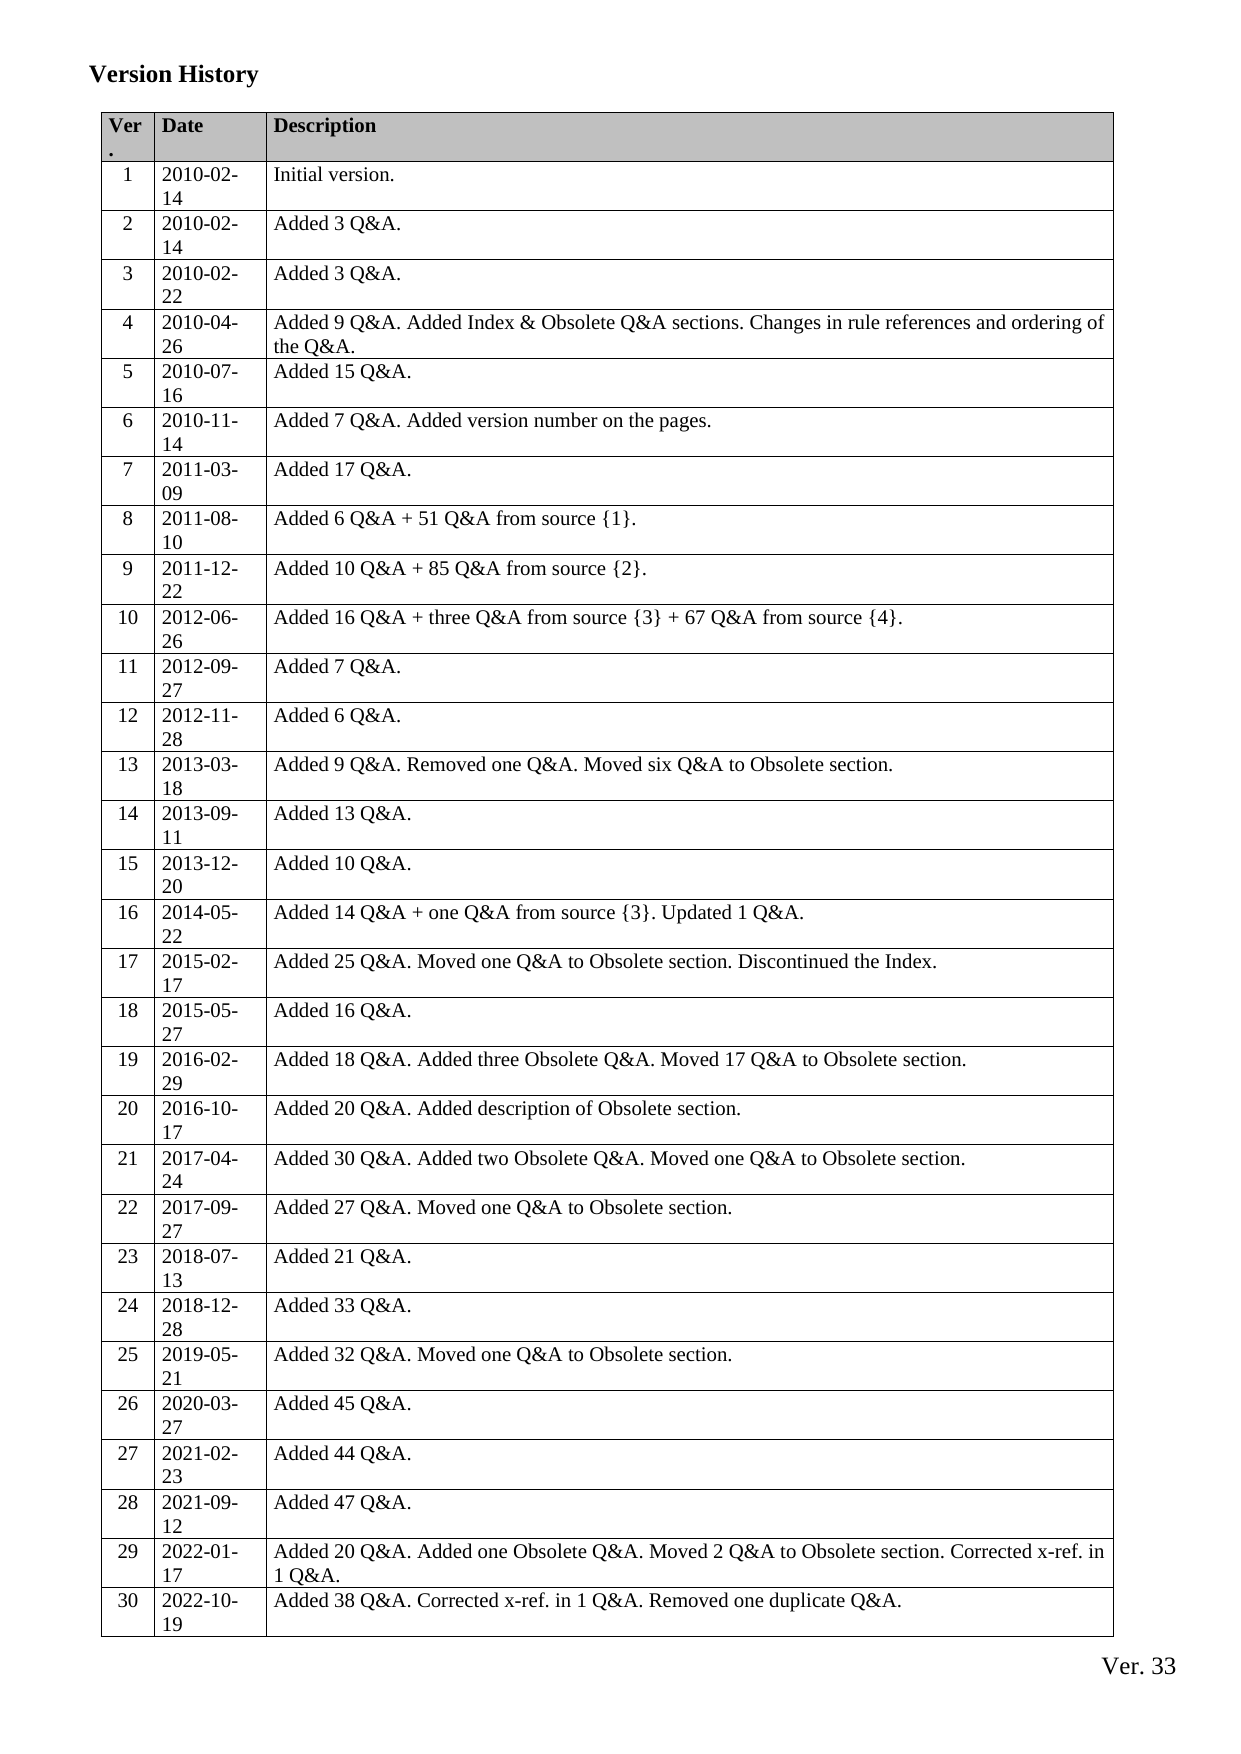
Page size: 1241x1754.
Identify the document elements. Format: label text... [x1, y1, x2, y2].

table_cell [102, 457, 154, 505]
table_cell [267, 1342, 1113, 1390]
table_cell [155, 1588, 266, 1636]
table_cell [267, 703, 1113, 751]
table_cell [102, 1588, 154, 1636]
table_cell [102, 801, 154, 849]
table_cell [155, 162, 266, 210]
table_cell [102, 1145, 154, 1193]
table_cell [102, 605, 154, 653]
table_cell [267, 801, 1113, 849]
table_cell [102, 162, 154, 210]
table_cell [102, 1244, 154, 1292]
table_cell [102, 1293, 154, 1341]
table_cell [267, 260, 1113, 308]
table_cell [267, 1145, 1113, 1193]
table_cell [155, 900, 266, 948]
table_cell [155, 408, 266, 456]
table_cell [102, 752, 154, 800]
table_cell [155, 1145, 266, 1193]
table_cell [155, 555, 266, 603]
subtitle Version History [89, 59, 1181, 88]
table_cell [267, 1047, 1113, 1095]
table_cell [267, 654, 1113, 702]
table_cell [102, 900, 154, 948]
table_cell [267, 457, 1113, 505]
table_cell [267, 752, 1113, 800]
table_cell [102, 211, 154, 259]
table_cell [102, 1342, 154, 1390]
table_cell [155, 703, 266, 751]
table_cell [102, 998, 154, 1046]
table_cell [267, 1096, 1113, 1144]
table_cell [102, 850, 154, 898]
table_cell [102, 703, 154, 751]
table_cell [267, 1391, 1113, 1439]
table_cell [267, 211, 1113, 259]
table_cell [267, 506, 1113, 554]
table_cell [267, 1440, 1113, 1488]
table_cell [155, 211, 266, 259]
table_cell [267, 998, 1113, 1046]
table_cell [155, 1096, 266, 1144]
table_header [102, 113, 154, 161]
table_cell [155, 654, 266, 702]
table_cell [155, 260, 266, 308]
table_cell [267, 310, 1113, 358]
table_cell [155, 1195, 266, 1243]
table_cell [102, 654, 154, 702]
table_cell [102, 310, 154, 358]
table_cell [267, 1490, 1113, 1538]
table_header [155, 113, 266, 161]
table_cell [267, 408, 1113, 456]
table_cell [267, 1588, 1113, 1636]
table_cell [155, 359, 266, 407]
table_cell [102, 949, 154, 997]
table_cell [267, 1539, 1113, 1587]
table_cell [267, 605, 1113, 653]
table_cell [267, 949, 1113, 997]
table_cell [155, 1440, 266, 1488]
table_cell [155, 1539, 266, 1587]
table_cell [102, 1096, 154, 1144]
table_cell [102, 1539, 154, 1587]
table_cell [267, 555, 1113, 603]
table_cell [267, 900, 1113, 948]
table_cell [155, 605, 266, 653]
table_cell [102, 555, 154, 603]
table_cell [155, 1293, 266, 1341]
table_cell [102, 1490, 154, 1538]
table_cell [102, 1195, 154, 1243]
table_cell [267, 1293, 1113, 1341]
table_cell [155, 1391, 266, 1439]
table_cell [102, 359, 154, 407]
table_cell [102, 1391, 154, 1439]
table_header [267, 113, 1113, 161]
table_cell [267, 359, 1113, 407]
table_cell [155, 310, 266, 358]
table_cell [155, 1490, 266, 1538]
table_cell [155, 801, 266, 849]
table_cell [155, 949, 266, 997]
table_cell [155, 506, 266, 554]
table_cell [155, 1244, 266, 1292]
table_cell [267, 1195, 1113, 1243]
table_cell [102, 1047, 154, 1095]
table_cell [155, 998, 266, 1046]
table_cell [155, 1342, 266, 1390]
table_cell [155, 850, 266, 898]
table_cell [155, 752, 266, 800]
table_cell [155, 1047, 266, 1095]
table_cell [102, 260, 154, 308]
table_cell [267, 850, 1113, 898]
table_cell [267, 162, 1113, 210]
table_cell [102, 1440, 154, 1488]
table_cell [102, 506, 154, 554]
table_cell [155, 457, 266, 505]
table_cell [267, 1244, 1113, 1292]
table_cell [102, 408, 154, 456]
